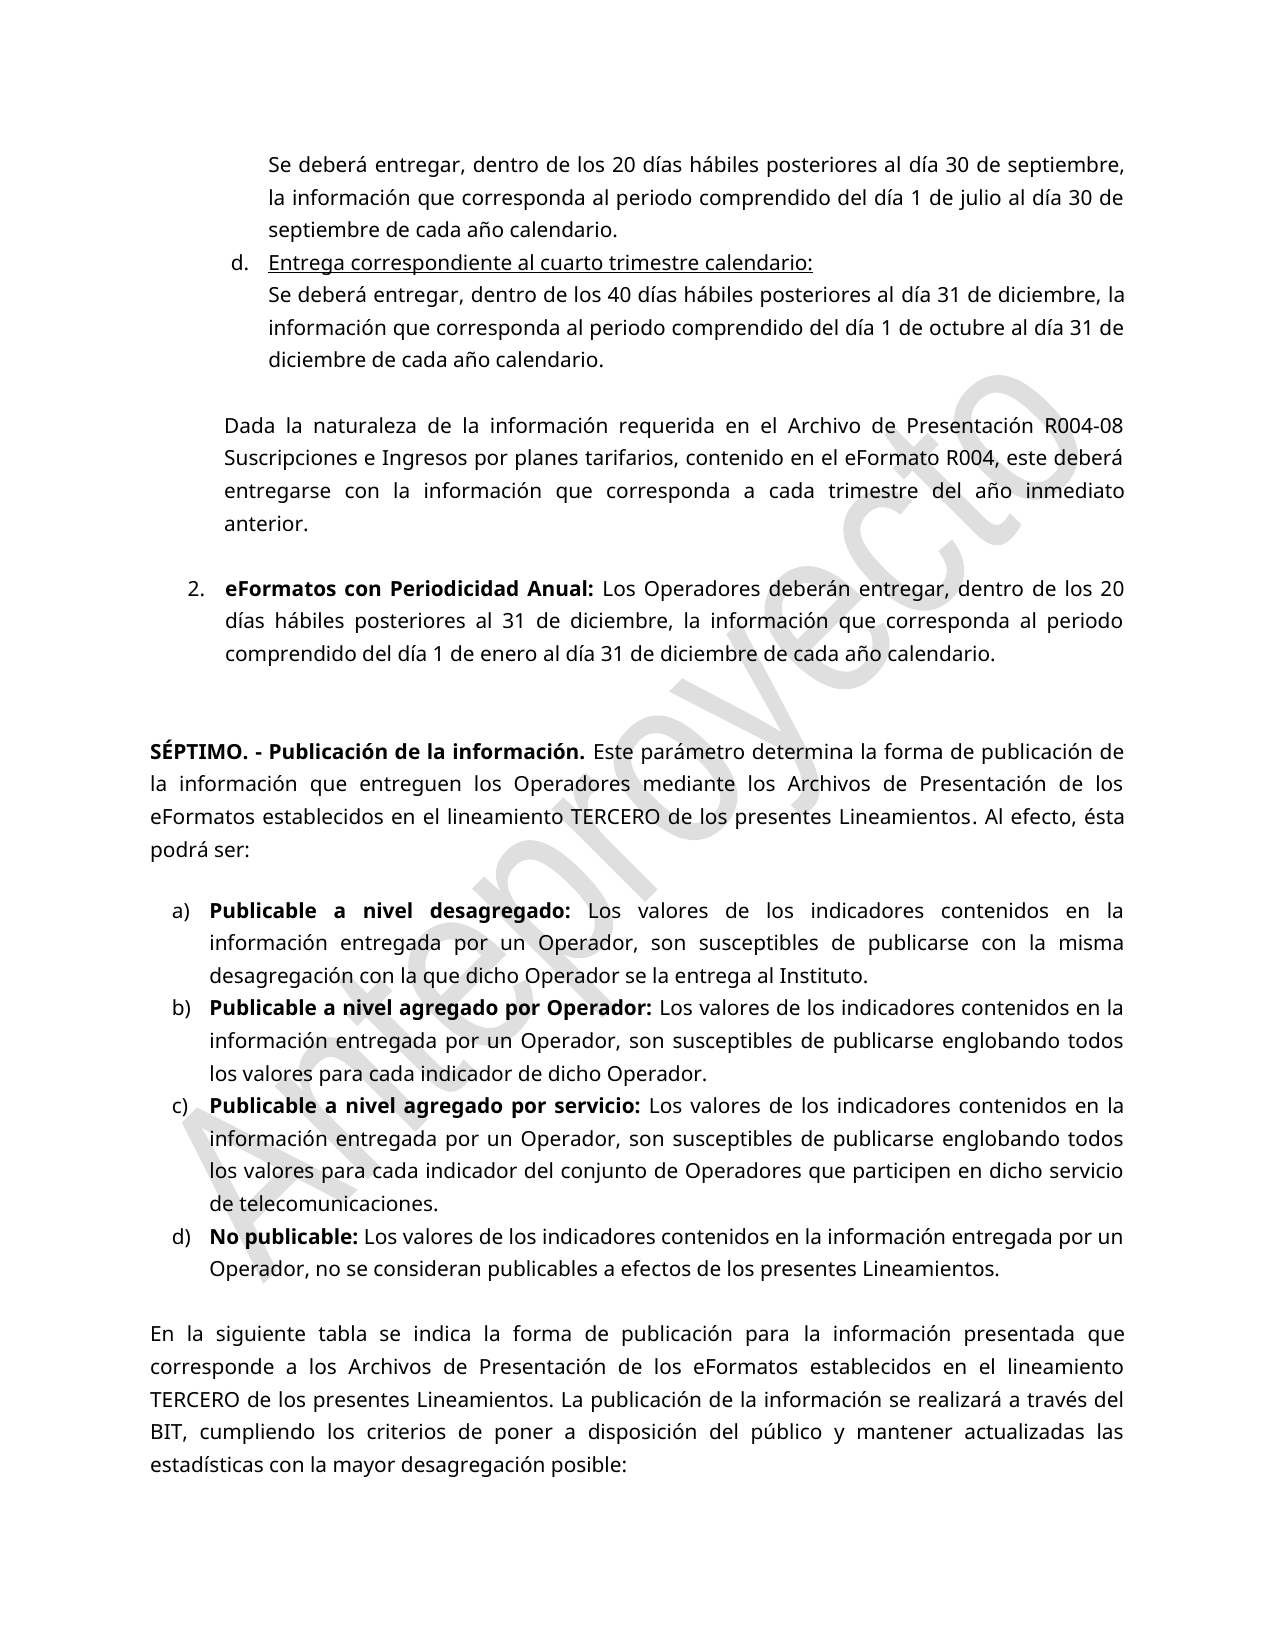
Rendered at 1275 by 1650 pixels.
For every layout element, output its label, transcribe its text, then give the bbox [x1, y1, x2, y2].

list Se deberá entregar, dentro de los 40 días hábiles posteriores al día 31 de diciembre, la información que corresponda al periodo comprendido del día 1 de octubre al día 31 de diciembre de cada año calendario. [268, 280, 1125, 374]
list No publicable: Los valores de los indicadores contenidos en la información entregada por un Operador, no se consideran publicables a efectos de los presentes Lineamientos. [172, 1222, 1125, 1283]
list Publicable a nivel desagregado: Los valores de los indicadores contenidos en la información entregada por un Operador, son susceptibles de publicarse con la misma desagregación con la que dicho Operador se la entrega al Instituto. [172, 896, 1125, 989]
list Se deberá entregar, dentro de los 20 días hábiles posteriores al día 30 de septiembre, la información que corresponda al periodo comprendido del día 1 de julio al día 30 de septiembre de cada año calendario. [268, 150, 1125, 244]
list Entrega correspondiente al cuarto trimestre calendario: [231, 248, 1125, 276]
list Publicable a nivel agregado por servicio: Los valores de los indicadores contenidos en la información entregada por un Operador, son susceptibles de publicarse englobando todos los valores para cada indicador del conjunto de Operadores que participen en dicho servicio de telecomunicaciones. [172, 1091, 1125, 1218]
text En la siguiente tabla se indica la forma de publicación para la información presentada que corresponde a los Archivos de Presentación de los eFormatos establecidos en el lineamiento TERCERO de los presentes Lineamientos. La publicación de la información se realizará a través del BIT, cumpliendo los criterios de poner a disposición del público y mantener actualizadas las estadísticas con la mayor desagregación posible: [150, 1319, 1125, 1478]
list eFormatos con Periodicidad Anual: Los Operadores deberán entregar, dentro de los 20 días hábiles posteriores al 31 de diciembre, la información que corresponda al periodo comprendido del día 1 de enero al día 31 de diciembre de cada año calendario. [187, 574, 1125, 667]
list Publicable a nivel agregado por Operador: Los valores de los indicadores contenidos en la información entregada por un Operador, son susceptibles de publicarse englobando todos los valores para cada indicador de dicho Operador. [172, 993, 1125, 1087]
text SÉPTIMO. - Publicación de la información. Este parámetro determina la forma de publicación de la información que entreguen los Operadores mediante los Archivos de Presentación de los eFormatos establecidos en el lineamiento TERCERO de los presentes Lineamientos. Al efecto, ésta podrá ser: [150, 737, 1125, 863]
list Dada la naturaleza de la información requerida en el Archivo de Presentación R004-08 Suscripciones e Ingresos por planes tarifarios, contenido en el eFormato R004, este deberá entregarse con la información que corresponda a cada trimestre del año inmediato anterior. [224, 411, 1125, 537]
